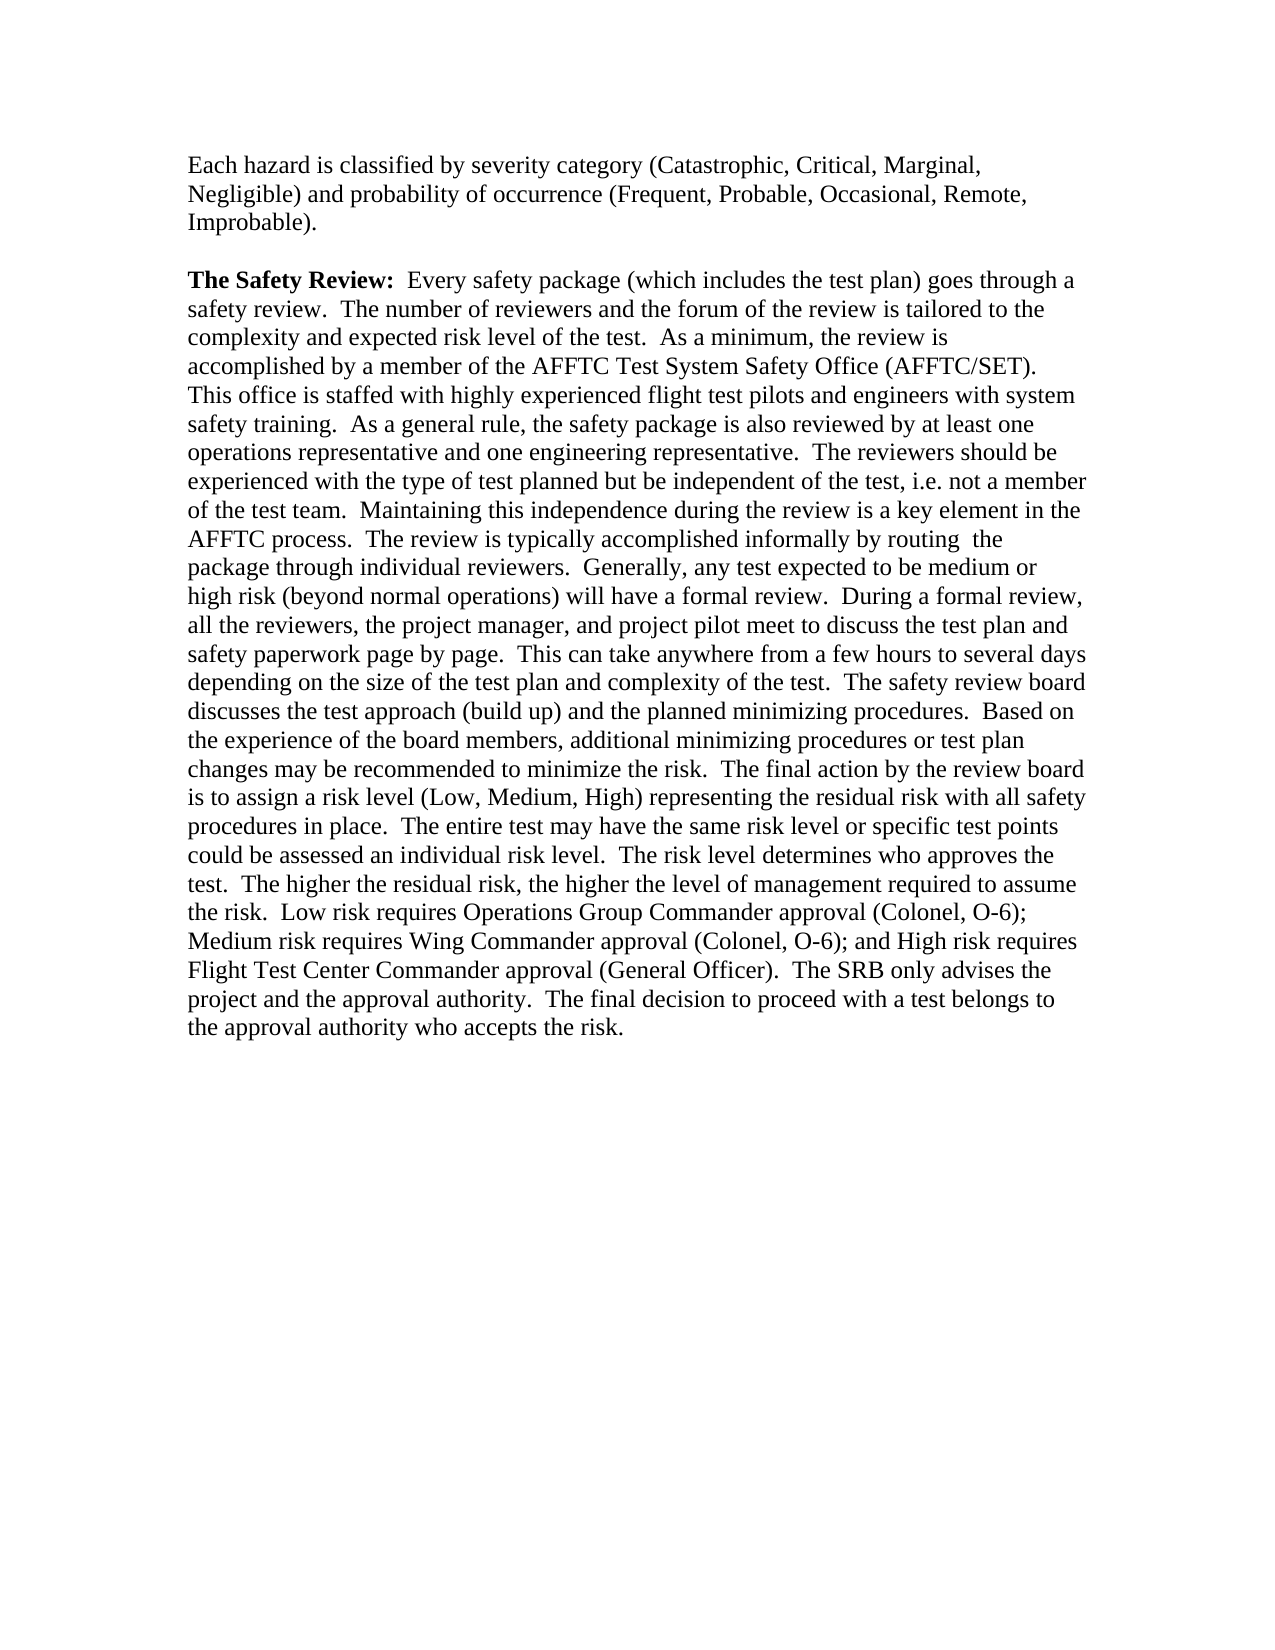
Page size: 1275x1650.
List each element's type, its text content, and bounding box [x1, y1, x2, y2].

text Each hazard is classified by severity category (Catastrophic, Critical, Marginal, Negligible) and probability of occurrence (Frequent, Probable, Occasional, Remote, Improbable). [187, 150, 1087, 236]
text The Safety Review: Every safety package (which includes the test plan) goes through a safety review. The number of reviewers and the forum of the review is tailored to the complexity and expected risk level of the test. As a minimum, the review is accomplished by a member of the AFFTC Test System Safety Office (AFFTC/SET). This office is staffed with highly experienced flight test pilots and engineers with system safety training. As a general rule, the safety package is also reviewed by at least one operations representative and one engineering representative. The reviewers should be experienced with the type of test planned but be independent of the test, i.e. not a member of the test team. Maintaining this independence during the review is a key element in the AFFTC process. The review is typically accomplished informally by routing the package through individual reviewers. Generally, any test expected to be medium or high risk (beyond normal operations) will have a formal review. During a formal review, all the reviewers, the project manager, and project pilot meet to discuss the test plan and safety paperwork page by page. This can take anywhere from a few hours to several days depending on the size of the test plan and complexity of the test. The safety review board discusses the test approach (build up) and the planned minimizing procedures. Based on the experience of the board members, additional minimizing procedures or test plan changes may be recommended to minimize the risk. The final action by the review board is to assign a risk level (Low, Medium, High) representing the residual risk with all safety procedures in place. The entire test may have the same risk level or specific test points could be assessed an individual risk level. The risk level determines who approves the test. The higher the residual risk, the higher the level of management required to assume the risk. Low risk requires Operations Group Commander approval (Colonel, O-6); Medium risk requires Wing Commander approval (Colonel, O-6); and High risk requires Flight Test Center Commander approval (General Officer). The SRB only advises the project and the approval authority. The final decision to proceed with a test belongs to the approval authority who accepts the risk. [187, 265, 1087, 1041]
